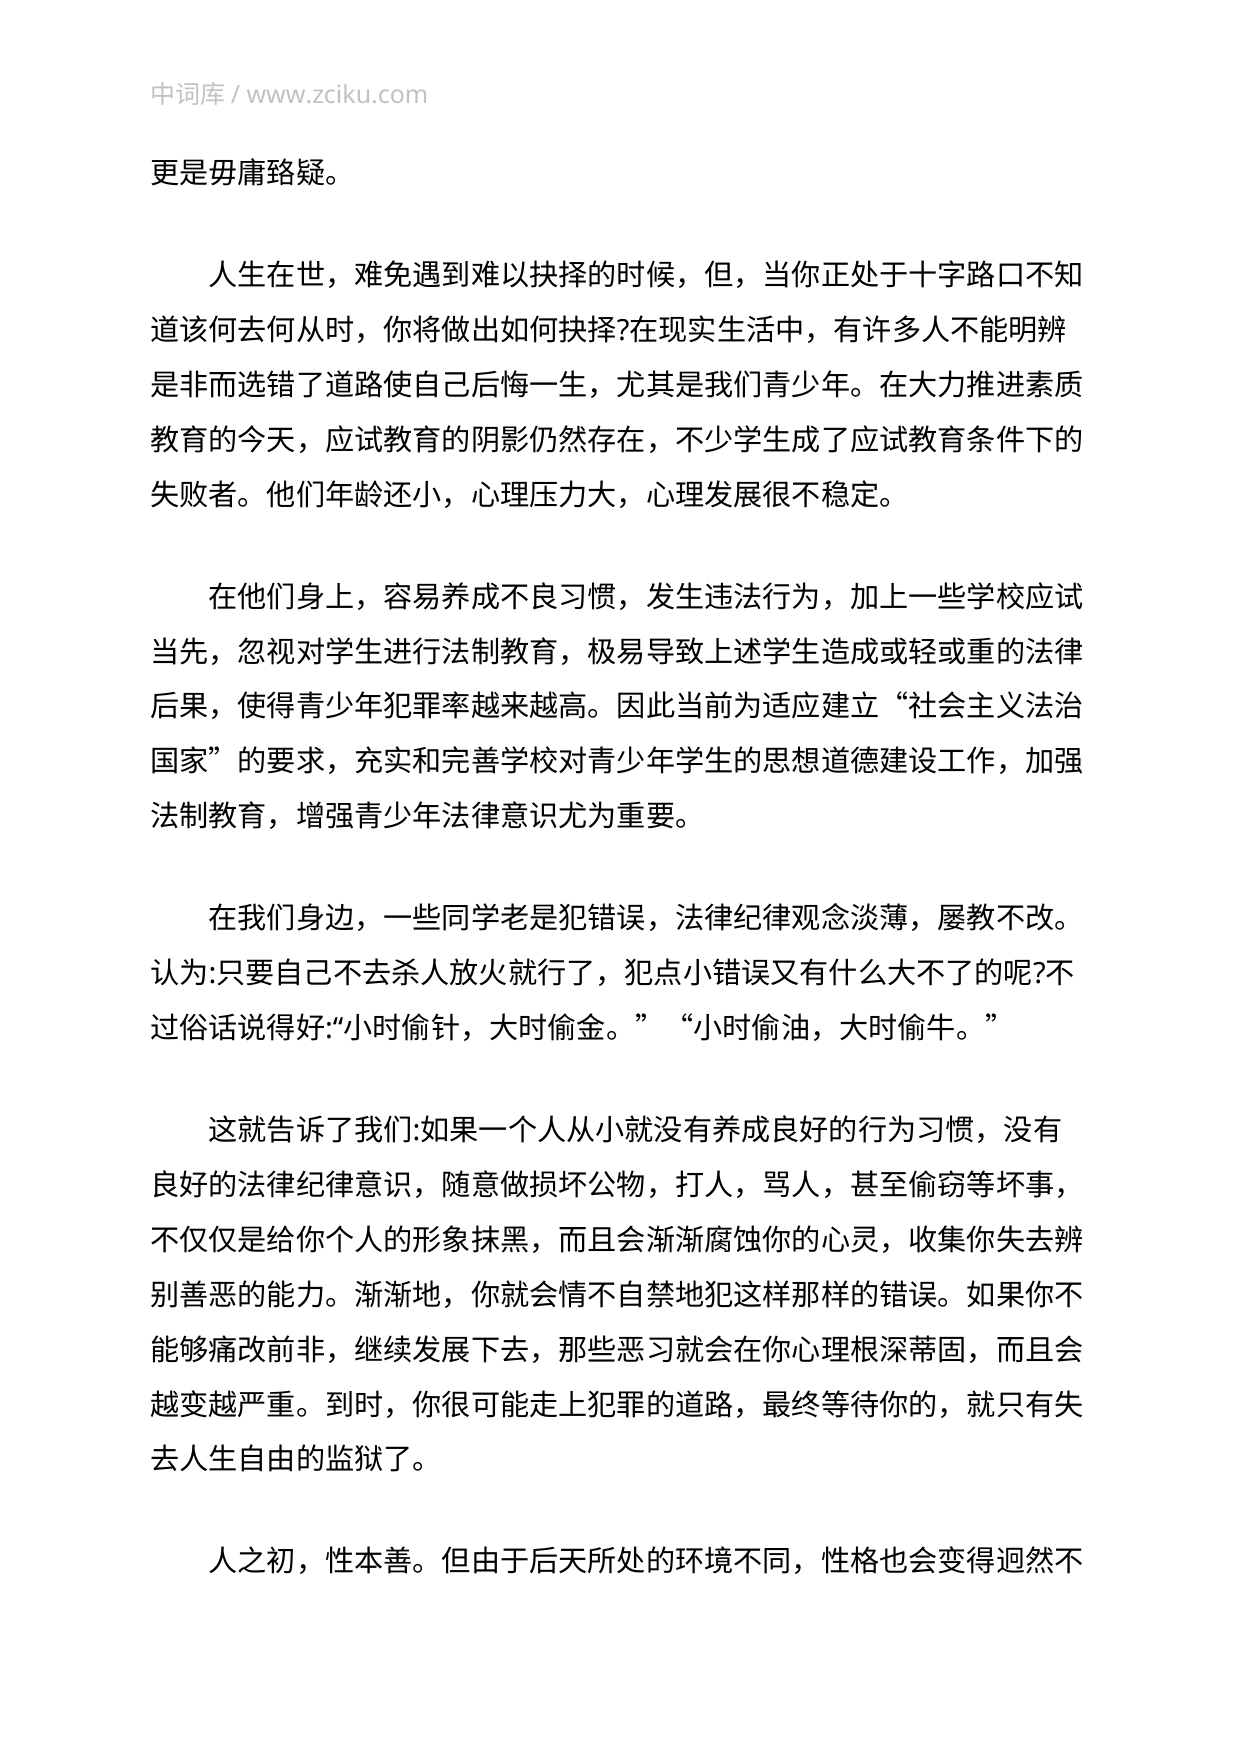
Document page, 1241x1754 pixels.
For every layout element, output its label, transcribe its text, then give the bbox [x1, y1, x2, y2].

text 人生在世，难免遇到难以抉择的时候，但，当你正处于十字路口不知道该何去何从时，你将做出如何抉择?在现实生活中，有许多人不能明辨是非而选错了道路使自己后悔一生，尤其是我们青少年。在大力推进素质教育的今天，应试教育的阴影仍然存在，不少学生成了应试教育条件下的失败者。他们年龄还小，心理压力大，心理发展很不稳定。 [150, 252, 1090, 514]
text 在我们身边，一些同学老是犯错误，法律纪律观念淡薄，屡教不改。认为:只要自己不去杀人放火就行了，犯点小错误又有什么大不了的呢?不过俗话说得好:“小时偷针，大时偷金。”“小时偷油，大时偷牛。” [150, 894, 1090, 1047]
text 这就告诉了我们:如果一个人从小就没有养成良好的行为习惯，没有良好的法律纪律意识，随意做损坏公物，打人，骂人，甚至偷窃等坏事，不仅仅是给你个人的形象抹黑，而且会渐渐腐蚀你的心灵，收集你失去辨别善恶的能力。渐渐地，你就会情不自禁地犯这样那样的错误。如果你不能够痛改前非，继续发展下去，那些恶习就会在你心理根深蒂固，而且会越变越严重。到时，你很可能走上犯罪的道路，最终等待你的，就只有失去人生自由的监狱了。 [150, 1106, 1090, 1478]
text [150, 1538, 1090, 1580]
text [150, 150, 1090, 192]
text 在他们身上，容易养成不良习惯，发生违法行为，加上一些学校应试当先，忽视对学生进行法制教育，极易导致上述学生造成或轻或重的法律后果，使得青少年犯罪率越来越高。因此当前为适应建立“社会主义法治国家”的要求，充实和完善学校对青少年学生的思想道德建设工作，加强法制教育，增强青少年法律意识尤为重要。 [150, 573, 1090, 835]
